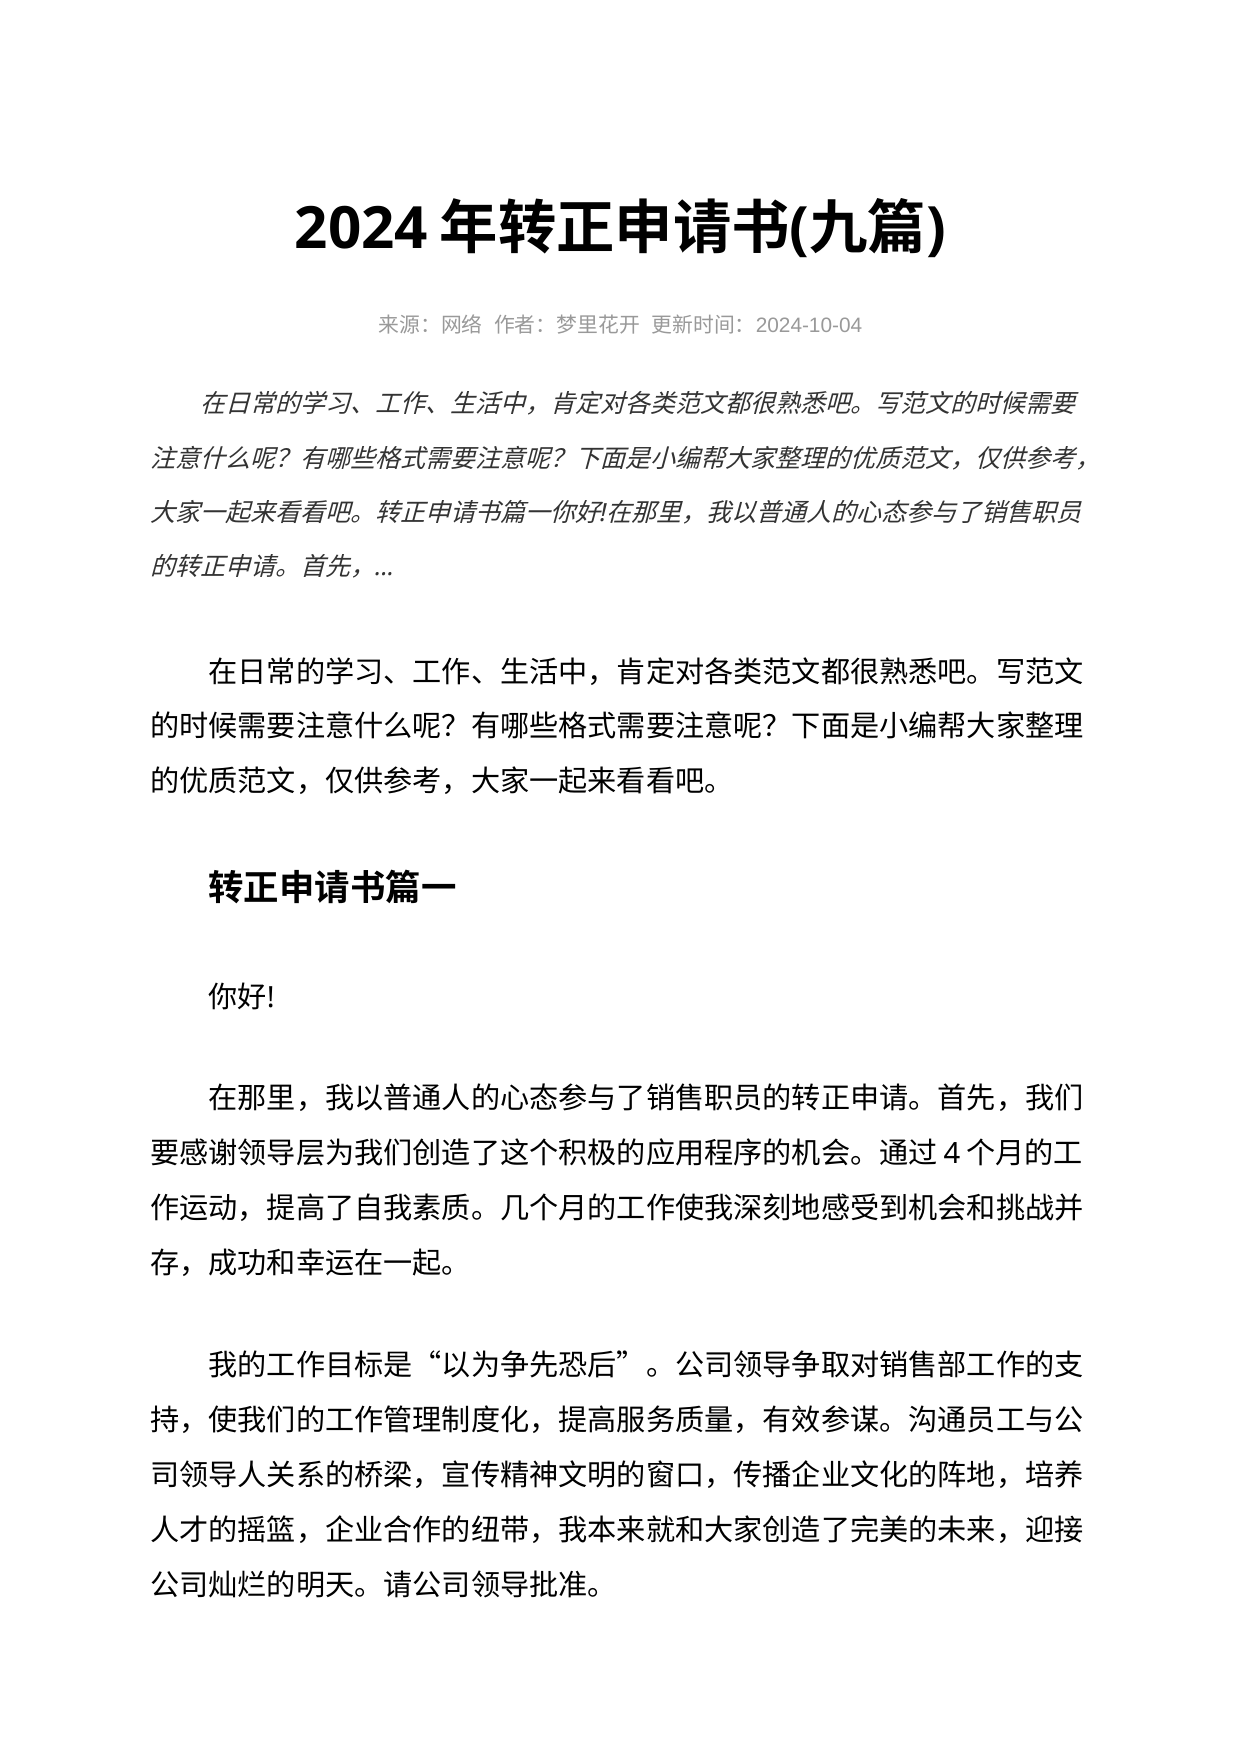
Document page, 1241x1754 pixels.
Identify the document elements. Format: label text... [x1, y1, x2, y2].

text 你好! [150, 973, 1090, 1016]
subtitle 2024年转正申请书(九篇) [150, 181, 1090, 266]
text 来源：网络 作者：梦里花开 更新时间：2024-10-04 [150, 313, 1090, 337]
text 在那里，我以普通人的心态参与了销售职员的转正申请。首先，我们要感谢领导层为我们创造了这个积极的应用程序的机会。通过4个月的工作运动，提高了自我素质。几个月的工作使我深刻地感受到机会和挑战并存，成功和幸运在一起。 [150, 1075, 1090, 1282]
text 我的工作目标是“以为争先恐后”。公司领导争取对销售部工作的支持，使我们的工作管理制度化，提高服务质量，有效参谋。沟通员工与公司领导人关系的桥梁，宣传精神文明的窗口，传播企业文化的阵地，培养人才的摇篮，企业合作的纽带，我本来就和大家创造了完美的未来，迎接公司灿烂的明天。请公司领导批准。 [150, 1342, 1090, 1603]
text 转正申请书篇一 [150, 860, 1090, 911]
text 在日常的学习、工作、生活中，肯定对各类范文都很熟悉吧。写范文的时候需要注意什么呢？有哪些格式需要注意呢？下面是小编帮大家整理的优质范文，仅供参考，大家一起来看看吧。 [150, 648, 1090, 800]
text 在日常的学习、工作、生活中，肯定对各类范文都很熟悉吧。写范文的时候需要注意什么呢？有哪些格式需要注意呢？下面是小编帮大家整理的优质范文，仅供参考，大家一起来看看吧。转正申请书篇一你好!在那里，我以普通人的心态参与了销售职员的转正申请。首先，... [150, 384, 1090, 583]
